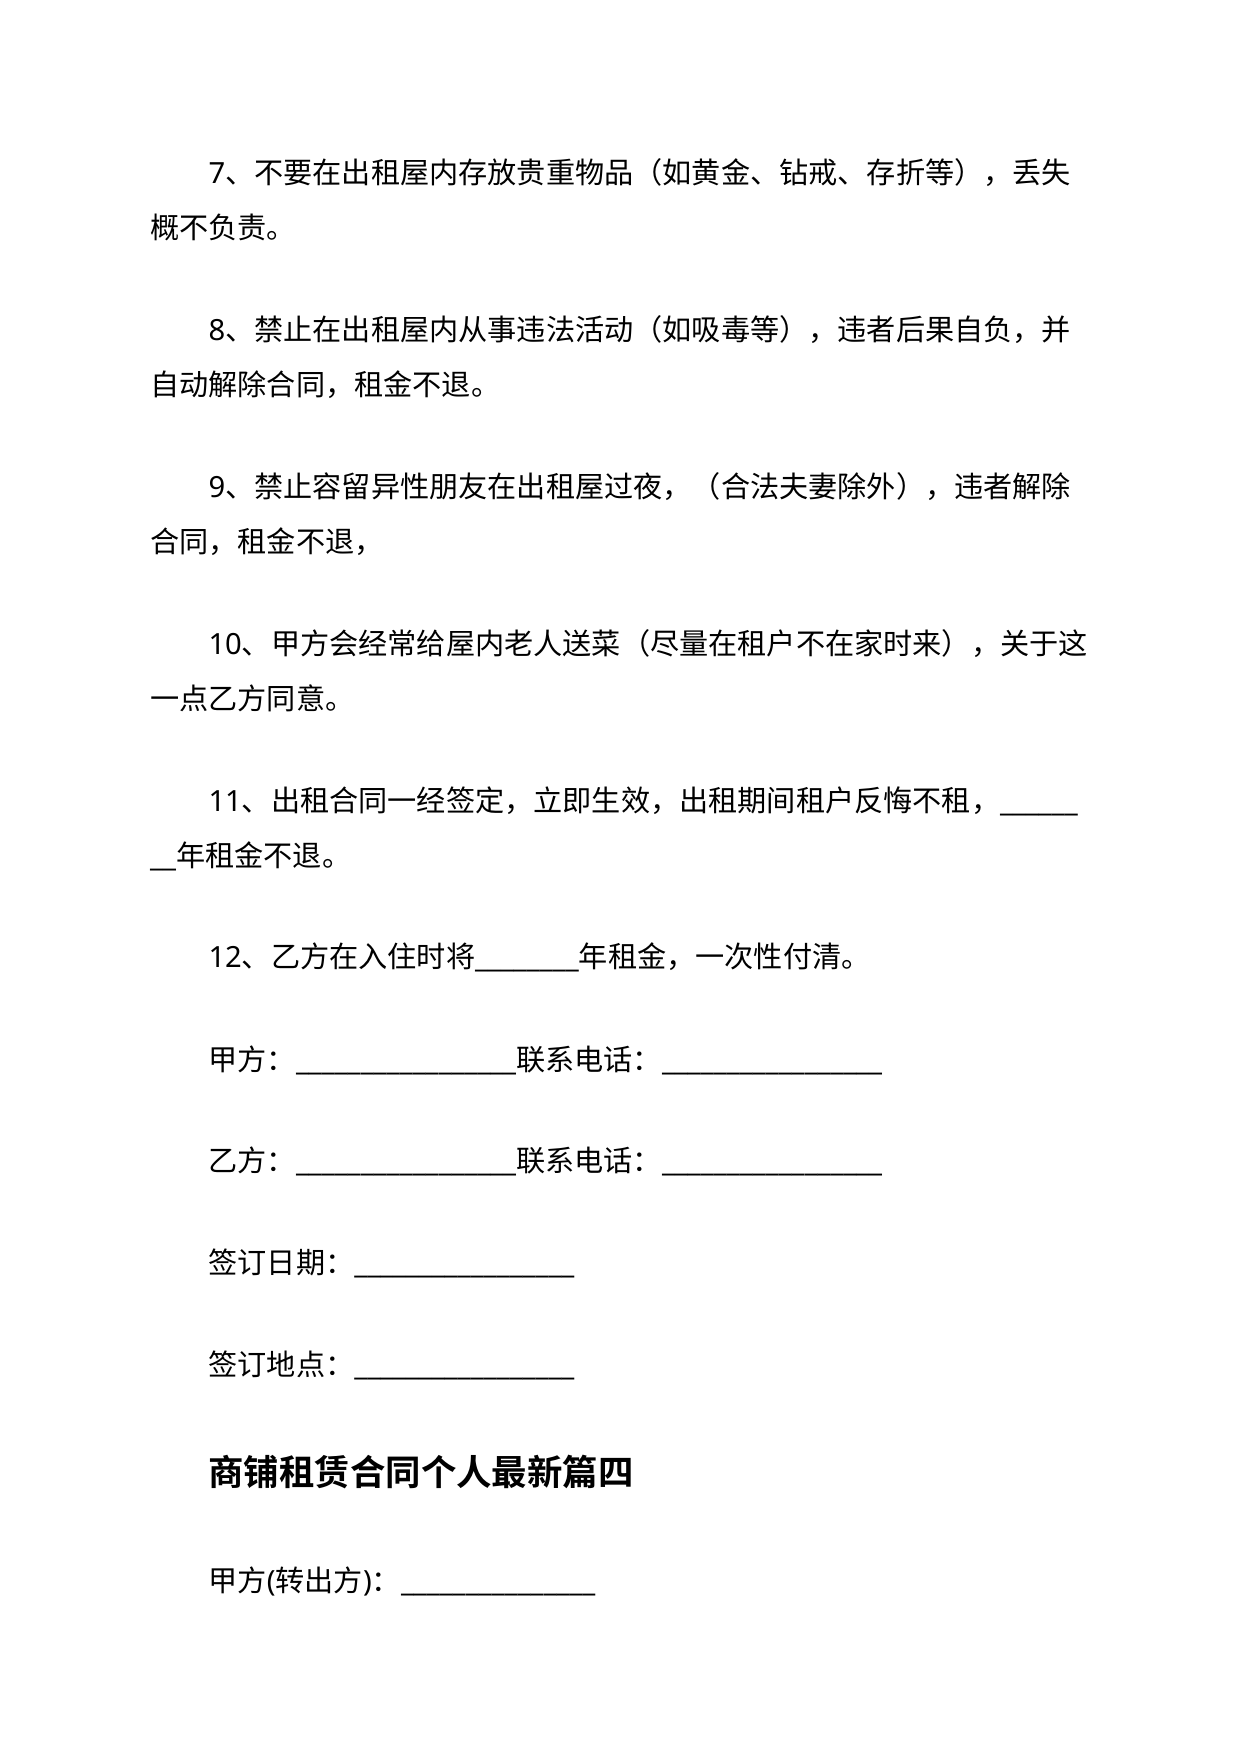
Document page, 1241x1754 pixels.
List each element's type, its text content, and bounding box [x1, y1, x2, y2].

text 11、出租合同一经签定，立即生效，出租期间租户反悔不租，________年租金不退。 [150, 777, 1090, 874]
text 12、乙方在入住时将________年租金，一次性付清。 [150, 934, 1090, 976]
text 7、不要在出租屋内存放贵重物品（如黄金、钻戒、存折等），丢失概不负责。 [150, 150, 1090, 247]
text 10、甲方会经常给屋内老人送菜（尽量在租户不在家时来），关于这一点乙方同意。 [150, 620, 1090, 718]
text 乙方：_________________联系电话：_________________ [150, 1138, 1090, 1180]
text 甲方：_________________联系电话：_________________ [150, 1036, 1090, 1078]
text 9、禁止容留异性朋友在出租屋过夜，（合法夫妻除外），违者解除合同，租金不退， [150, 463, 1090, 561]
text 签订地点：_________________ [150, 1342, 1090, 1384]
text 甲方(转出方)：_______________ [150, 1557, 1090, 1600]
text 商铺租赁合同个人最新篇四 [150, 1444, 1090, 1495]
text 签订日期：_________________ [150, 1240, 1090, 1282]
text 8、禁止在出租屋内从事违法活动（如吸毒等），违者后果自负，并自动解除合同，租金不退。 [150, 307, 1090, 404]
